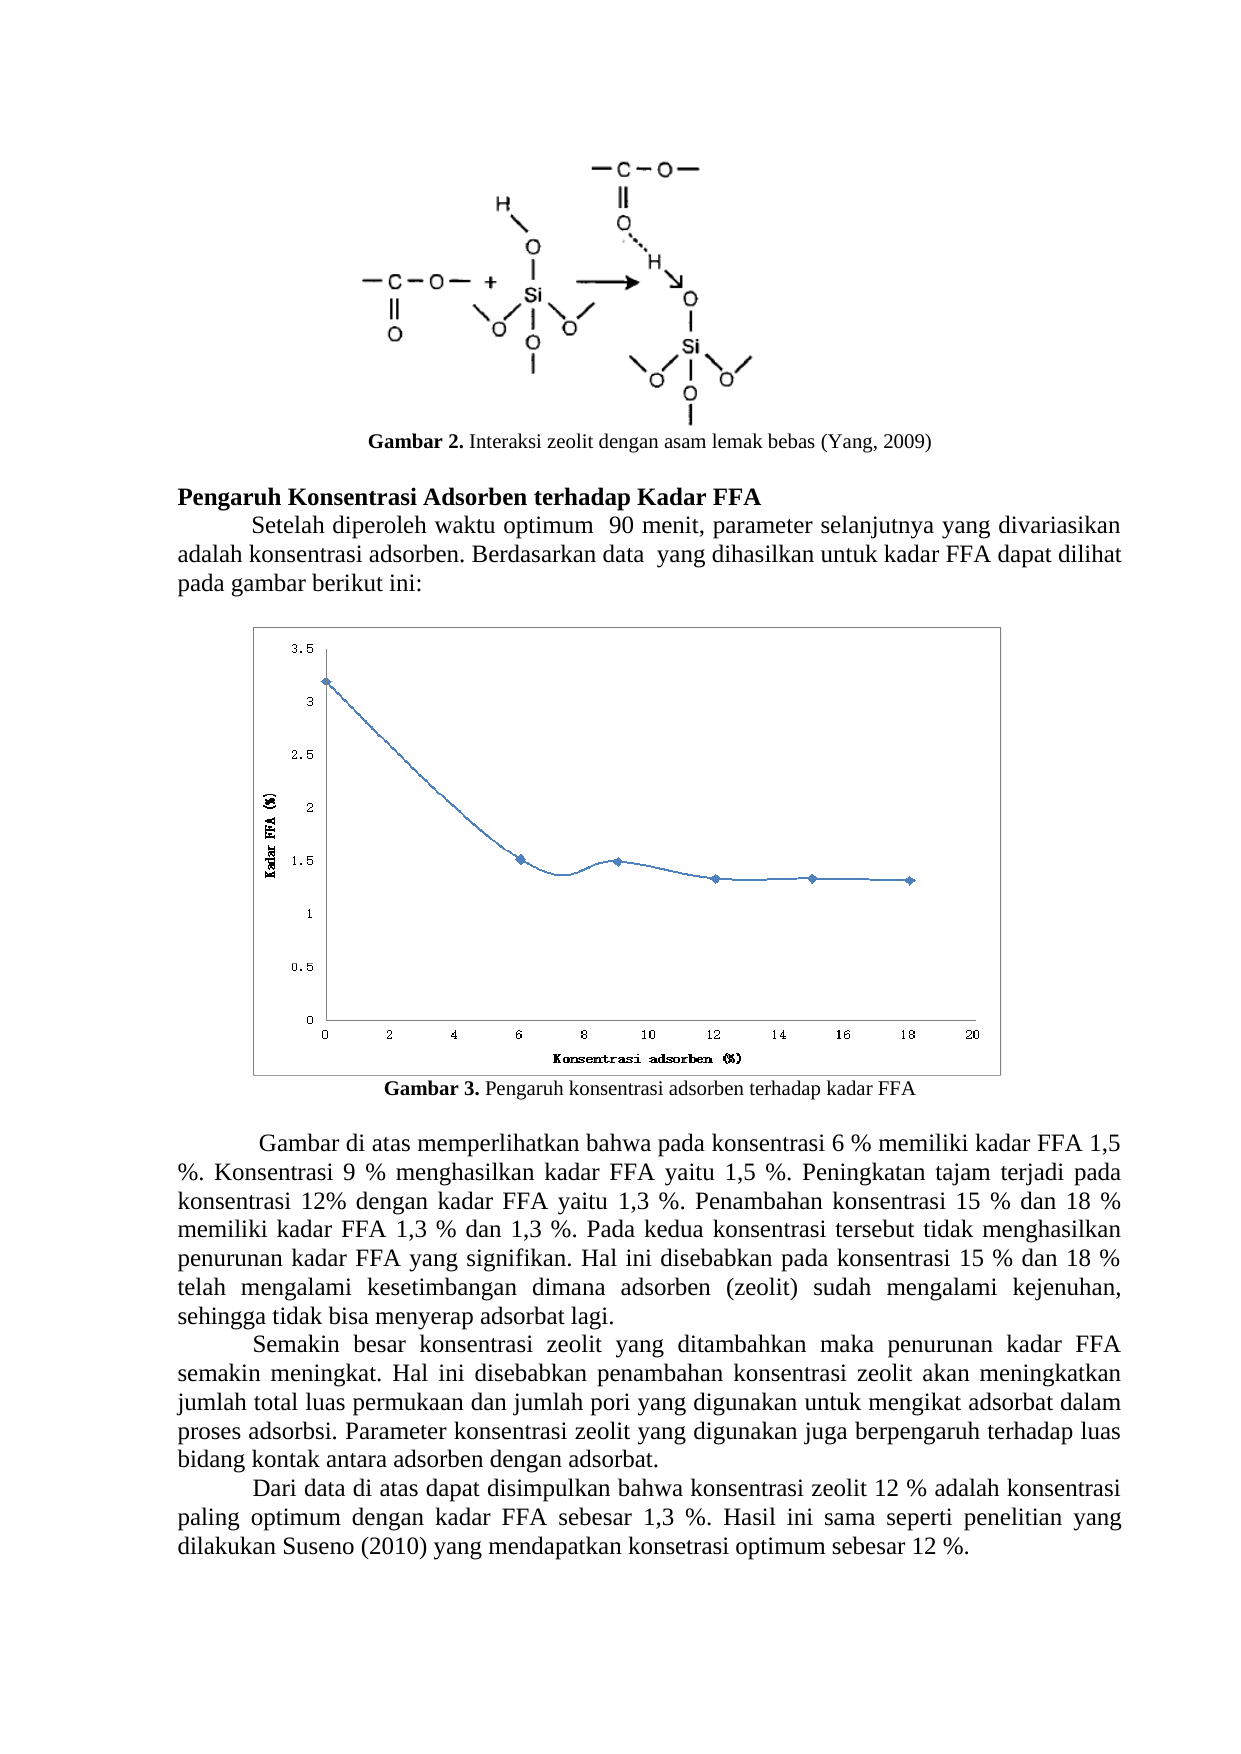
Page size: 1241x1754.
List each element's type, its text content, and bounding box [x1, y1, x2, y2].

text Gambar 2. Interaksi zeolit dengan asam lemak bebas (Yang, 2009) [177, 429, 1122, 453]
picture [252, 147, 823, 429]
text Gambar di atas memperlihatkan bahwa pada konsentrasi 6 % memiliki kadar FFA 1,5 %. Konsentrasi 9 % menghasilkan kadar FFA yaitu 1,5 %. Peningkatan tajam terjadi pada konsentrasi 12% dengan kadar FFA yaitu 1,3 %. Penambahan konsentrasi 15 % dan 18 % memiliki kadar FFA 1,3 % dan 1,3 %. Pada kedua konsentrasi tersebut tidak menghasilkan penurunan kadar FFA yang signifikan. Hal ini disebabkan pada konsentrasi 15 % dan 18 % telah mengalami kesetimbangan dimana adsorben (zeolit) sudah mengalami kejenuhan, sehingga tidak bisa menyerap adsorbat lagi. [177, 1128, 1122, 1329]
text Gambar 3. Pengaruh konsentrasi adsorben terhadap kadar FFA [177, 1076, 1122, 1099]
picture [251, 625, 1002, 1076]
text Dari data di atas dapat disimpulkan bahwa konsentrasi zeolit 12 % adalah konsentrasi paling optimum dengan kadar FFA sebesar 1,3 %. Hasil ini sama seperti penelitian yang dilakukan Suseno (2010) yang mendapatkan konsetrasi optimum sebesar 12 %. [177, 1473, 1122, 1559]
text Semakin besar konsentrasi zeolit yang ditambahkan maka penurunan kadar FFA semakin meningkat. Hal ini disebabkan penambahan konsentrasi zeolit akan meningkatkan jumlah total luas permukaan dan jumlah pori yang digunakan untuk mengikat adsorbat dalam proses adsorbsi. Parameter konsentrasi zeolit yang digunakan juga berpengaruh terhadap luas bidang kontak antara adsorben dengan adsorbat. [177, 1329, 1122, 1473]
list Pengaruh Konsentrasi Adsorben terhadap Kadar FFA [177, 482, 1122, 511]
list Setelah diperoleh waktu optimum 90 menit, parameter selanjutnya yang divariasikan adalah konsentrasi adsorben. Berdasarkan data yang dihasilkan untuk kadar FFA dapat dilihat pada gambar berikut ini: [177, 511, 1122, 597]
